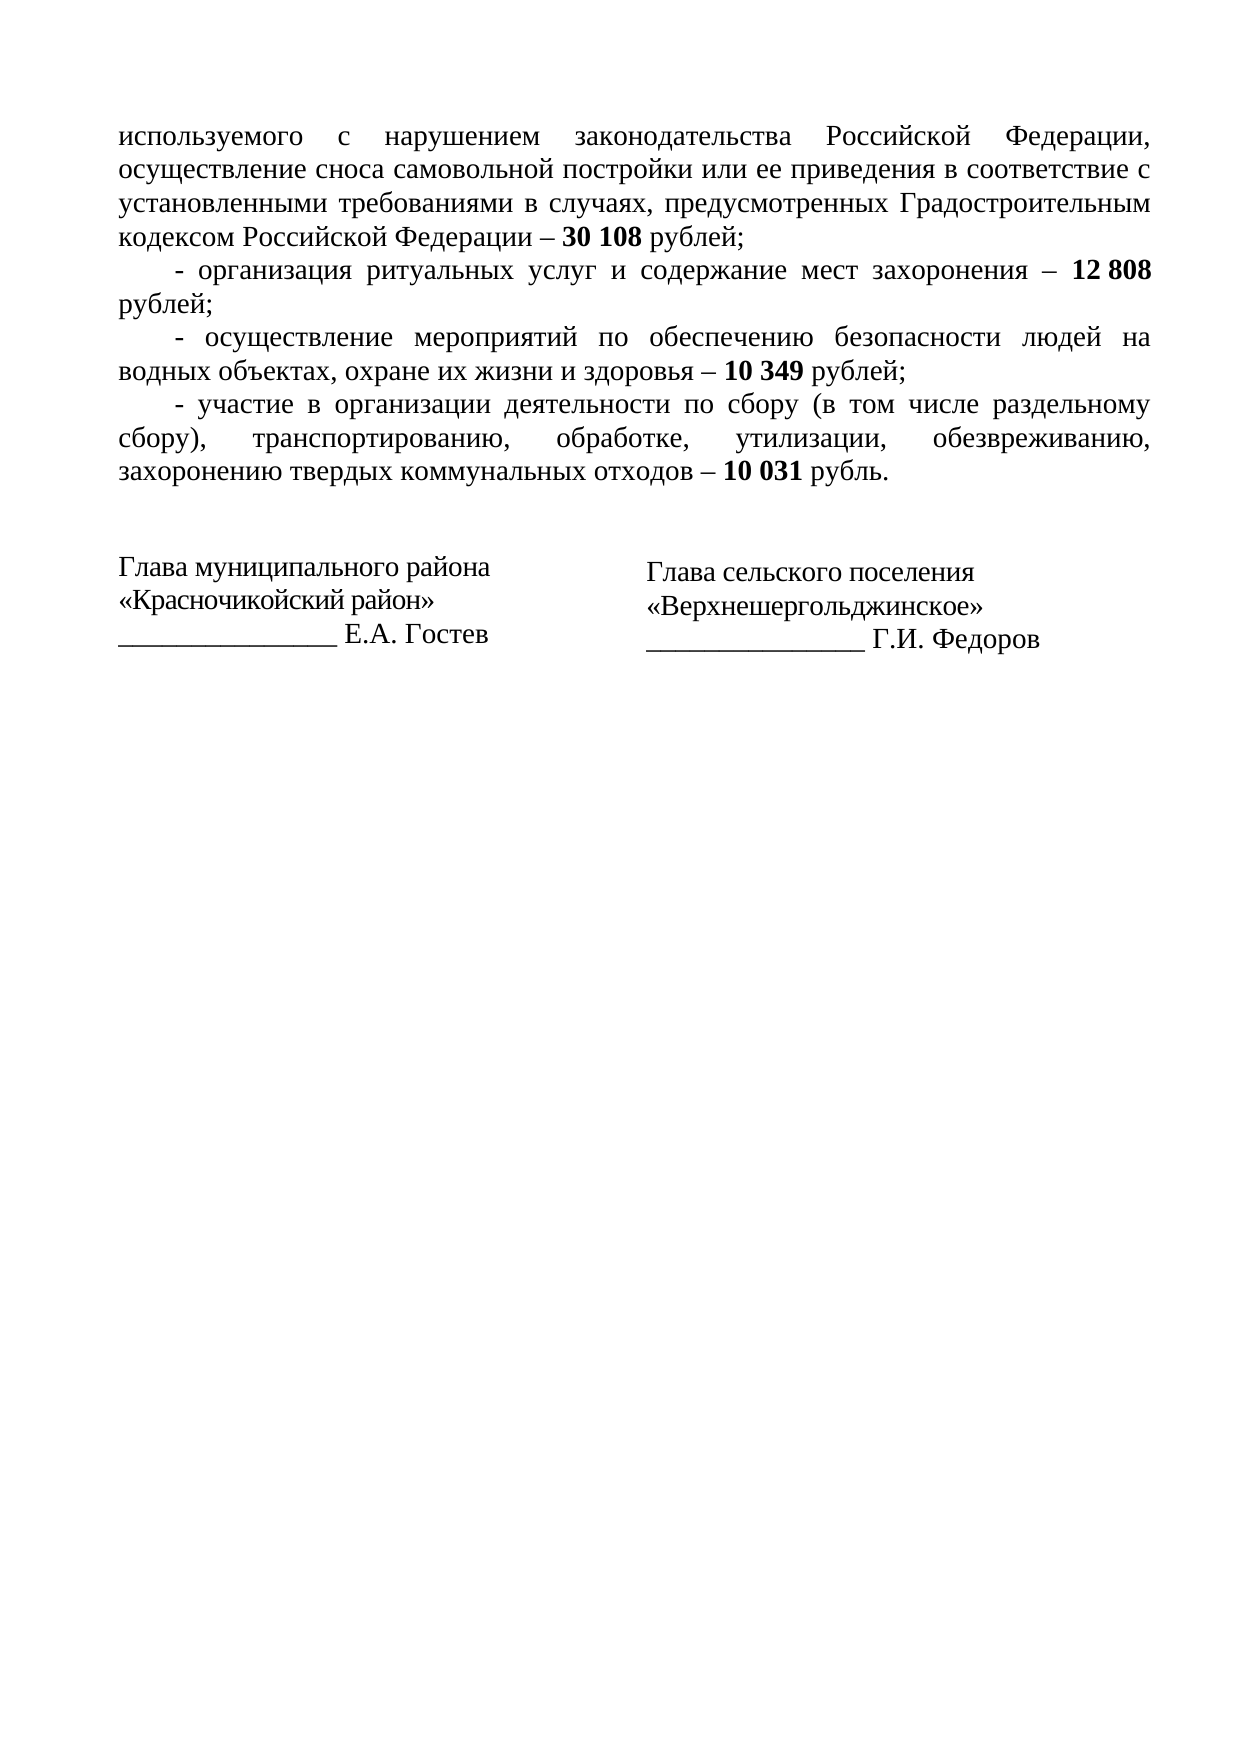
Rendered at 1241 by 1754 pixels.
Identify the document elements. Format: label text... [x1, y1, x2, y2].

table_header Глава сельского поселения «Верхнешергольджинское» _______________ Г.И. Федоров [635, 554, 1163, 688]
text - осуществление мероприятий по обеспечению безопасности людей на водных объектах, охране их жизни и здоровья – 10 349 рублей; [118, 319, 1152, 386]
text - участие в организации деятельности по сбору (в том числе раздельному сбору), транспортированию, обработке, утилизации, обезвреживанию, захоронению твердых коммунальных отходов – 10 031 рубль. [118, 386, 1152, 487]
text - организация ритуальных услуг и содержание мест захоронения – 12 808 рублей; [118, 252, 1152, 319]
table_header Глава муниципального района «Красночикойский район» _______________ Е.А. Гостев [107, 554, 635, 688]
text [118, 118, 1152, 252]
